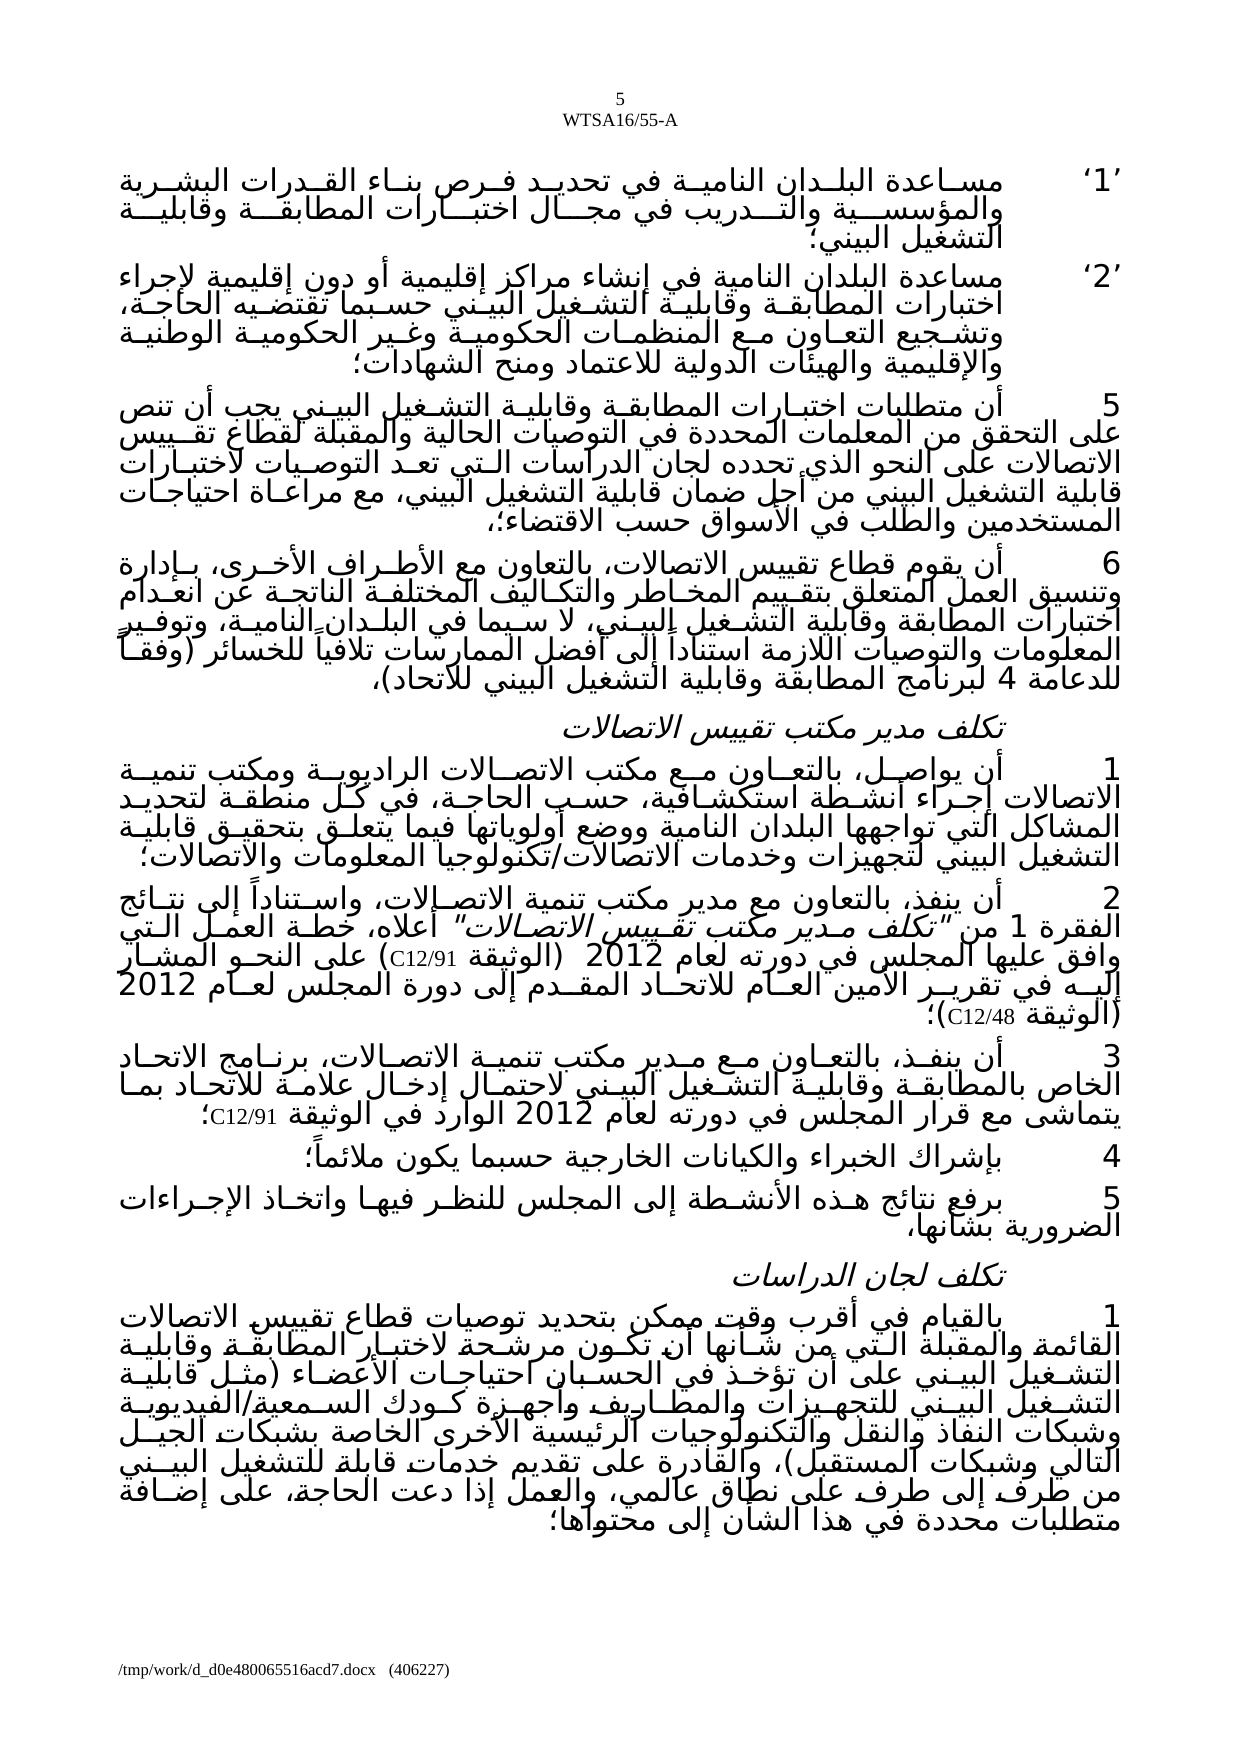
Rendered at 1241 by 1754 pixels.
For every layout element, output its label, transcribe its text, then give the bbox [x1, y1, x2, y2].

text 1 بالقيام في أقرب وقت ممكن بتحديد توصيات قطاع تقييس الاتصالات القائمة والمقبلة التي من شأنها أن تكون مرشحة لاختبار المطابقة وقابلية التشغيل البيني على أن تؤخذ في الحسبان احتياجات الأعضاء (مثل قابلية التشغيل البيني للتجهيزات والمطاريف وأجهزة كودك السمعية/الفيديوية وشبكات النفاذ والنقل والتكنولوجيات الرئيسية الأخرى الخاصة بشبكات الجيل التالي وشبكات المستقبل)، والقادرة على تقديم خدمات قابلة للتشغيل البيني من طرف إلى طرف على نطاق عالمي، والعمل إذا دعت الحاجة، على إضافة متطلبات محددة في هذا الشأن إلى محتواها؛ [118, 1304, 1122, 1538]
text 1 أن يواصل، بالتعاون مع مكتب الاتصالات الراديوية ومكتب تنمية الاتصالات إجراء أنشطة استكشافية، حسب الحاجة، في كل منطقة لتحديد المشاكل التي تواجهها البلدان النامية ووضع أولوياتها فيما يتعلق بتحقيق قابلية التشغيل البيني لتجهيزات وخدمات الاتصالات/تكنولوجيا المعلومات والاتصالات؛ [118, 757, 1122, 874]
text تكلف لجان الدراسات [118, 1263, 1122, 1292]
text ’2‘ مساعدة البلدان النامية في إنشاء مراكز إقليمية أو دون إقليمية لإجراء اختبارات المطابقة وقابلية التشغيل البيني حسبما تقتضيه الحاجة، وتشجيع التعاون مع المنظمات الحكومية وغير الحكومية الوطنية والإقليمية والهيئات الدولية للاعتماد ومنح الشهادات؛ [118, 264, 1122, 380]
text 4 بإشراك الخبراء والكيانات الخارجية حسبما يكون ملائماً؛ [840, 1144, 1122, 1173]
text ’1‘ مساعدة البلدان النامية في تحديد فرص بناء القدرات البشرية والمؤسسية والتدريب في مجال اختبارات المطابقة وقابلية التشغيل البيني؛ [118, 168, 1122, 256]
text تكلف مدير مكتب تقييس الاتصالات [118, 716, 1122, 745]
text 4 بإشراك الخبراء والكيانات الخارجية حسبما يكون ملائماً؛ [118, 1144, 446, 1173]
text 3 أن ينفذ، بالتعاون مع مدير مكتب تنمية الاتصالات، برنامج الاتحاد الخاص بالمطابقة وقابلية التشغيل البيني لاحتمال إدخال علامة للاتحاد بما يتماشى مع قرار المجلس في دورته لعام 2012 الوارد في الوثيقة C12/91؛ [118, 1044, 1122, 1132]
text 4 بإشراك الخبراء والكيانات الخارجية حسبما يكون ملائماً؛ [427, 1144, 883, 1173]
text 5 أن متطلبات اختبارات المطابقة وقابلية التشغيل البيني يجب أن تنص على التحقق من المعلمات المحددة في التوصيات الحالية والمقبلة لقطاع تقييس الاتصالات على النحو الذي تحدده لجان الدراسات التي تعد التوصيات لاختبارات قابلية التشغيل البيني من أجل ضمان قابلية التشغيل البيني، مع مراعاة احتياجات المستخدمين والطلب في الأسواق حسب الاقتضاء [118, 393, 1122, 539]
text 2 أن ينفذ، بالتعاون مع مدير مكتب تنمية الاتصالات، واستناداً إلى نتائج الفقرة 1 من "تكلف مدير مكتب تقييس الاتصالات" أعلاه، خطة العمل التي وافق عليها المجلس في دورته لعام 2012 (الوثيقة C12/91) على النحو المشار إليه في تقرير الأمين العام للاتحاد المقدم إلى دورة المجلس لعام 2012 (الوثيقة C12/48)؛ [118, 886, 1122, 1032]
text 5 برفع نتائج هذه الأنشطة إلى المجلس للنظر فيها واتخاذ الإجراءات الضرورية بشأنها، [118, 1186, 1122, 1244]
